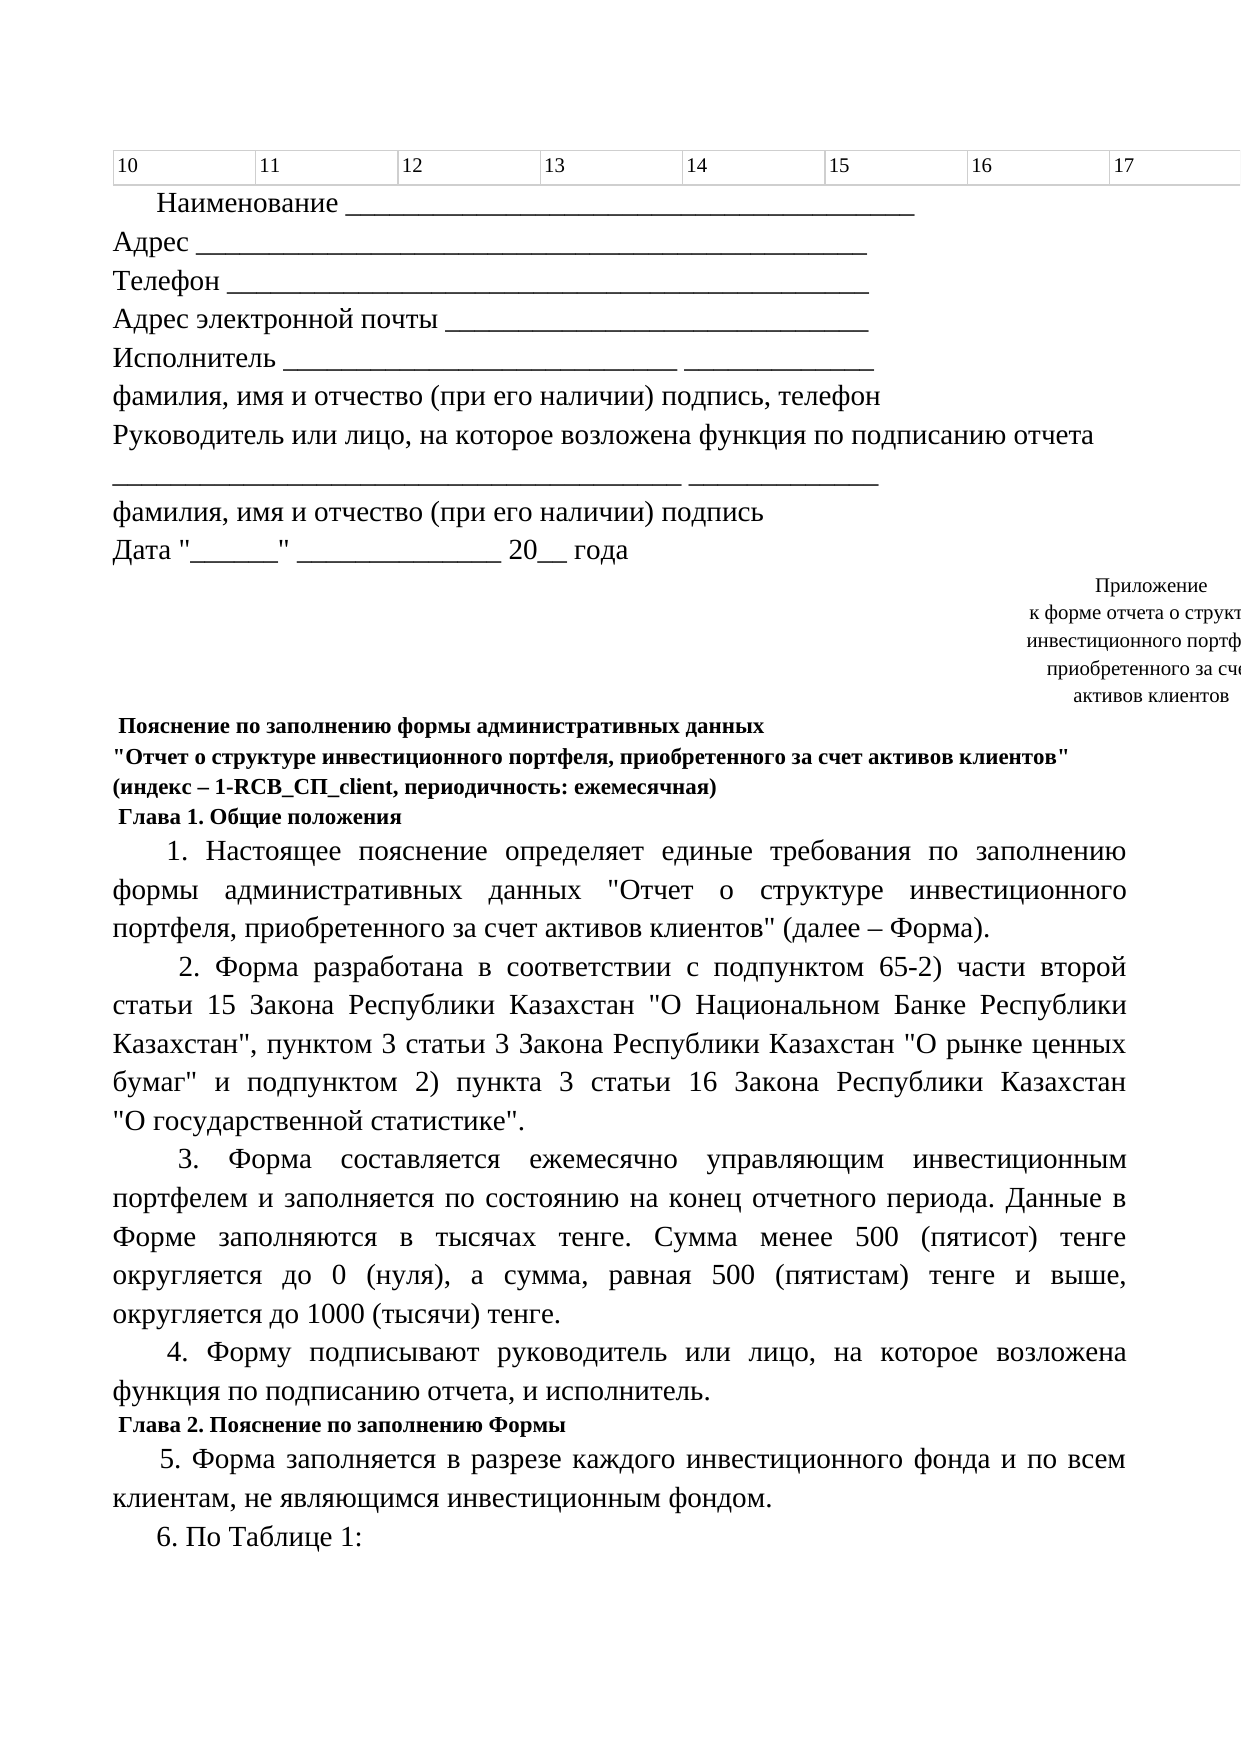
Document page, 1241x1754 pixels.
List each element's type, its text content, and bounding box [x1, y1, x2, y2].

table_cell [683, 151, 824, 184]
text 4. Форму подписывают руководитель или лицо, на которое возложена функция по подписанию отчета, и исполнитель. [112, 1334, 1128, 1406]
text Исполнитель ___________________________ _____________ [112, 340, 1128, 373]
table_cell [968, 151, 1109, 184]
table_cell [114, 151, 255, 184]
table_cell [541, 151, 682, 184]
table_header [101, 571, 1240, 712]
text Глава 1. Общие положения [112, 803, 1128, 829]
text Адрес электронной почты _____________________________ [112, 301, 1128, 335]
text фамилия, имя и отчество (при его наличии) подпись [112, 494, 1128, 527]
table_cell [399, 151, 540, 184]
text _______________________________________ _____________ [112, 455, 1128, 489]
text Руководитель или лицо, на которое возложена функция по подписанию отчета [112, 417, 1128, 450]
text Дата "______" ______________ 20__ года [112, 532, 1128, 566]
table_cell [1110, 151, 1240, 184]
text Телефон ____________________________________________ [112, 263, 1128, 296]
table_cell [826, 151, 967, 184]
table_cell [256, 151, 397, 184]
text 1. Настоящее пояснение определяет единые требования по заполнению формы административных данных "Отчет о структуре инвестиционного портфеля, приобретенного за счет активов клиентов" (далее – Форма). [112, 833, 1128, 944]
text Наименование _______________________________________ [112, 186, 1128, 219]
text фамилия, имя и отчество (при его наличии) подпись, телефон [112, 378, 1128, 412]
text Пояснение по заполнению формы административных данных "Отчет о структуре инвестиционного портфеля, приобретенного за счет активов клиентов" (индекс – 1-RCB_СП_client, периодичность: ежемесячная) [112, 712, 1128, 799]
text Адрес ______________________________________________ [112, 224, 1128, 258]
text 5. Форма заполняется в разрезе каждого инвестиционного фонда и по всем клиентам, не являющимся инвестиционным фондом. [112, 1442, 1128, 1514]
text Глава 2. Пояснение по заполнению Формы [112, 1411, 1128, 1438]
text 2. Форма разработана в соответствии с подпунктом 65-2) части второй статьи 15 Закона Республики Казахстан "О Национальном Банке Республики Казахстан", пунктом 3 статьи 3 Закона Республики Казахстан "О рынке ценных бумаг" и подпунктом 2) пункта 3 статьи 16 Закона Республики Казахстан "О государственной статистике". [112, 949, 1128, 1137]
text 6. По Таблице 1: [112, 1519, 1128, 1552]
text 3. Форма составляется ежемесячно управляющим инвестиционным портфелем и заполняется по состоянию на конец отчетного периода. Данные в Форме заполняются в тысячах тенге. Сумма менее 500 (пятисот) тенге округляется до 0 (нуля), а сумма, равная 500 (пятистам) тенге и выше, округляется до 1000 (тысячи) тенге. [112, 1142, 1128, 1329]
